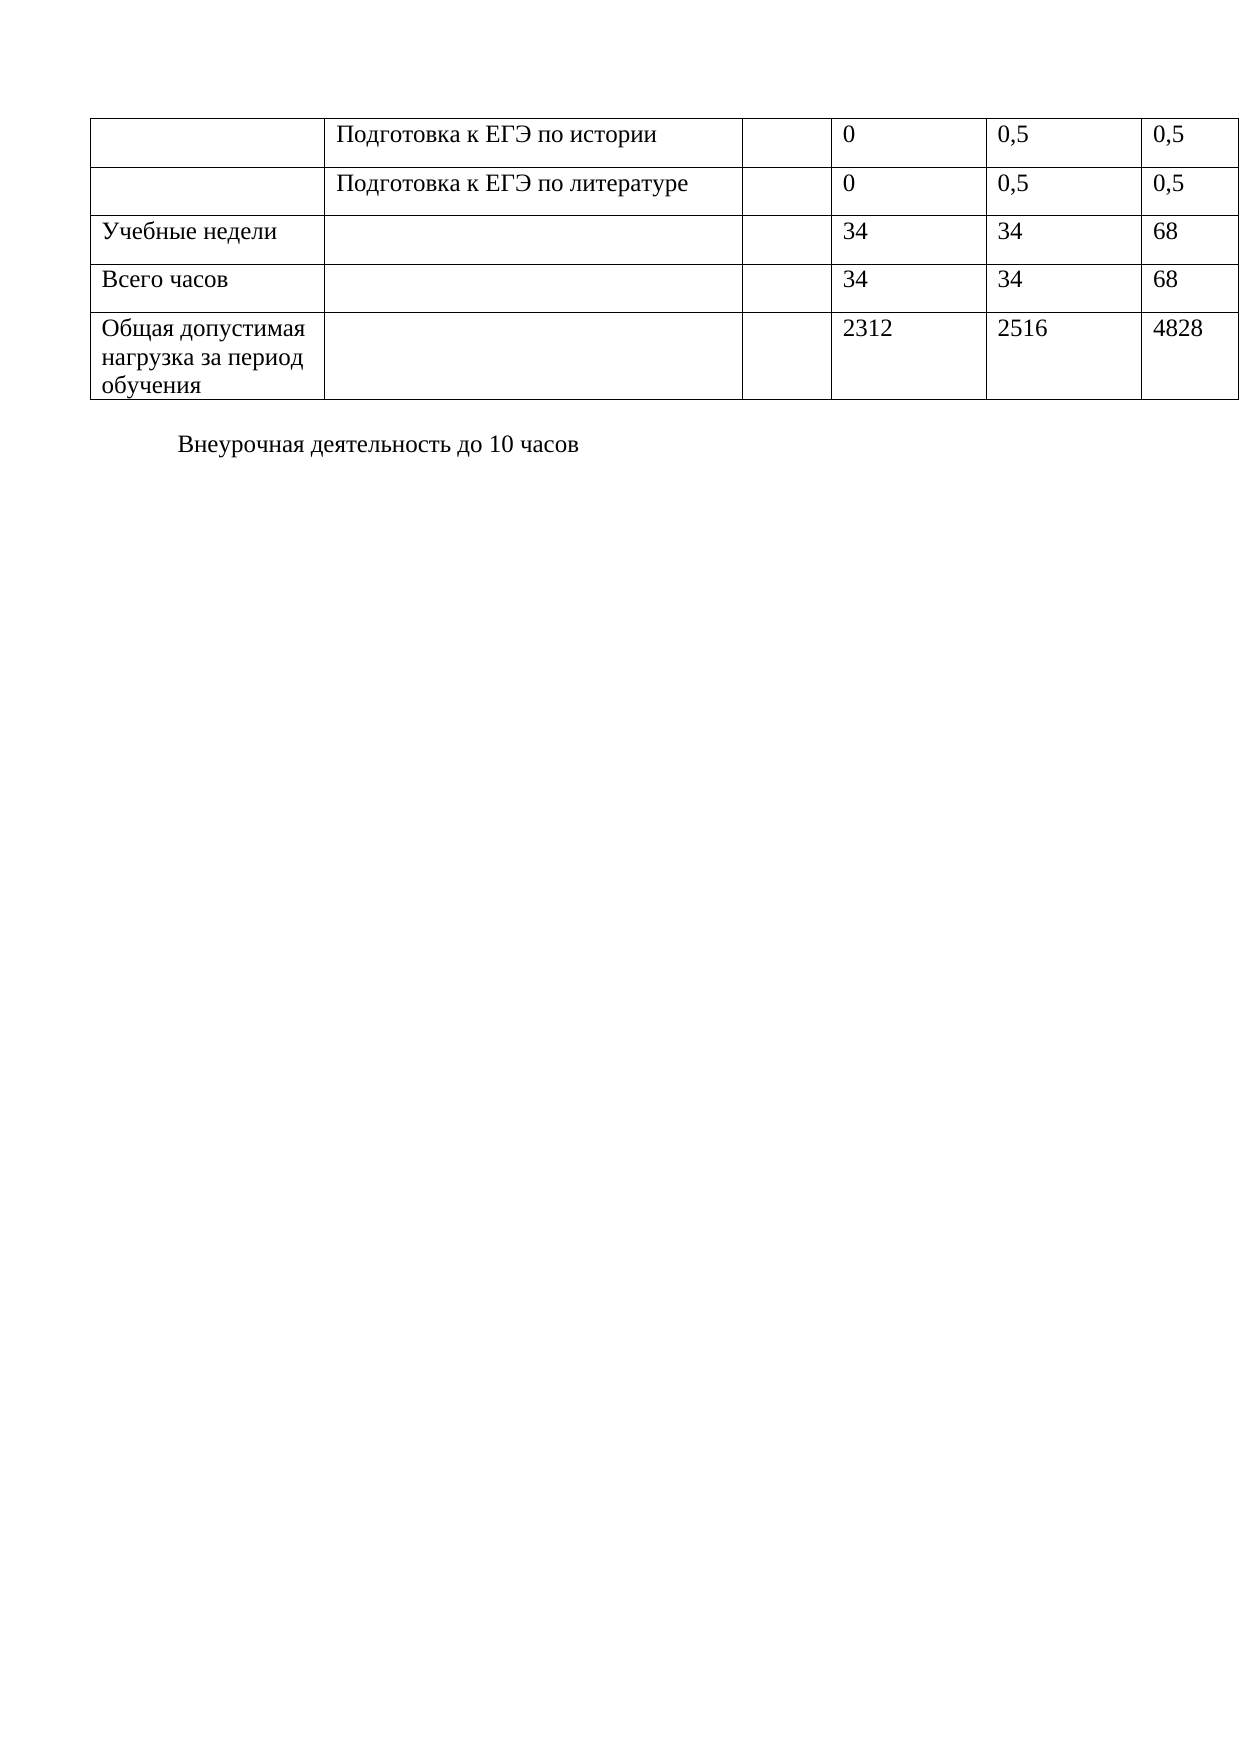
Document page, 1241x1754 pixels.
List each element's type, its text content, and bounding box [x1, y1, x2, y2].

table_cell 34 [832, 265, 986, 312]
table_cell 0,5 [1142, 168, 1238, 215]
table_cell [325, 216, 742, 263]
table_cell Общая допустимая нагрузка за период обучения [91, 313, 324, 399]
table_cell [325, 265, 742, 312]
table_cell 2516 [987, 313, 1141, 399]
table_cell Всего часов [91, 265, 324, 312]
table_cell Подготовка к ЕГЭ по истории [325, 119, 742, 167]
table_cell Подготовка к ЕГЭ по литературе [325, 168, 742, 215]
table_cell 0,5 [987, 119, 1141, 167]
table_cell [325, 313, 742, 399]
table_cell 0 [832, 168, 986, 215]
table_cell 0 [832, 119, 986, 167]
table_cell Учебные недели [91, 216, 324, 263]
table_cell [743, 265, 831, 312]
table_cell [91, 119, 324, 167]
table_cell [743, 168, 831, 215]
table_cell 68 [1142, 265, 1238, 312]
table_cell 0,5 [987, 168, 1141, 215]
table_cell 0,5 [1142, 119, 1238, 167]
table_cell 4828 [1142, 313, 1238, 399]
table_cell [743, 313, 831, 399]
table_cell [91, 168, 324, 215]
table_cell 34 [987, 216, 1141, 263]
table_cell 2312 [832, 313, 986, 399]
table_cell 68 [1142, 216, 1238, 263]
table_cell 34 [987, 265, 1141, 312]
table_cell 34 [832, 216, 986, 263]
table_cell [743, 119, 831, 167]
text Внеурочная деятельность до 10 часов [177, 429, 1152, 458]
table_cell [743, 216, 831, 263]
